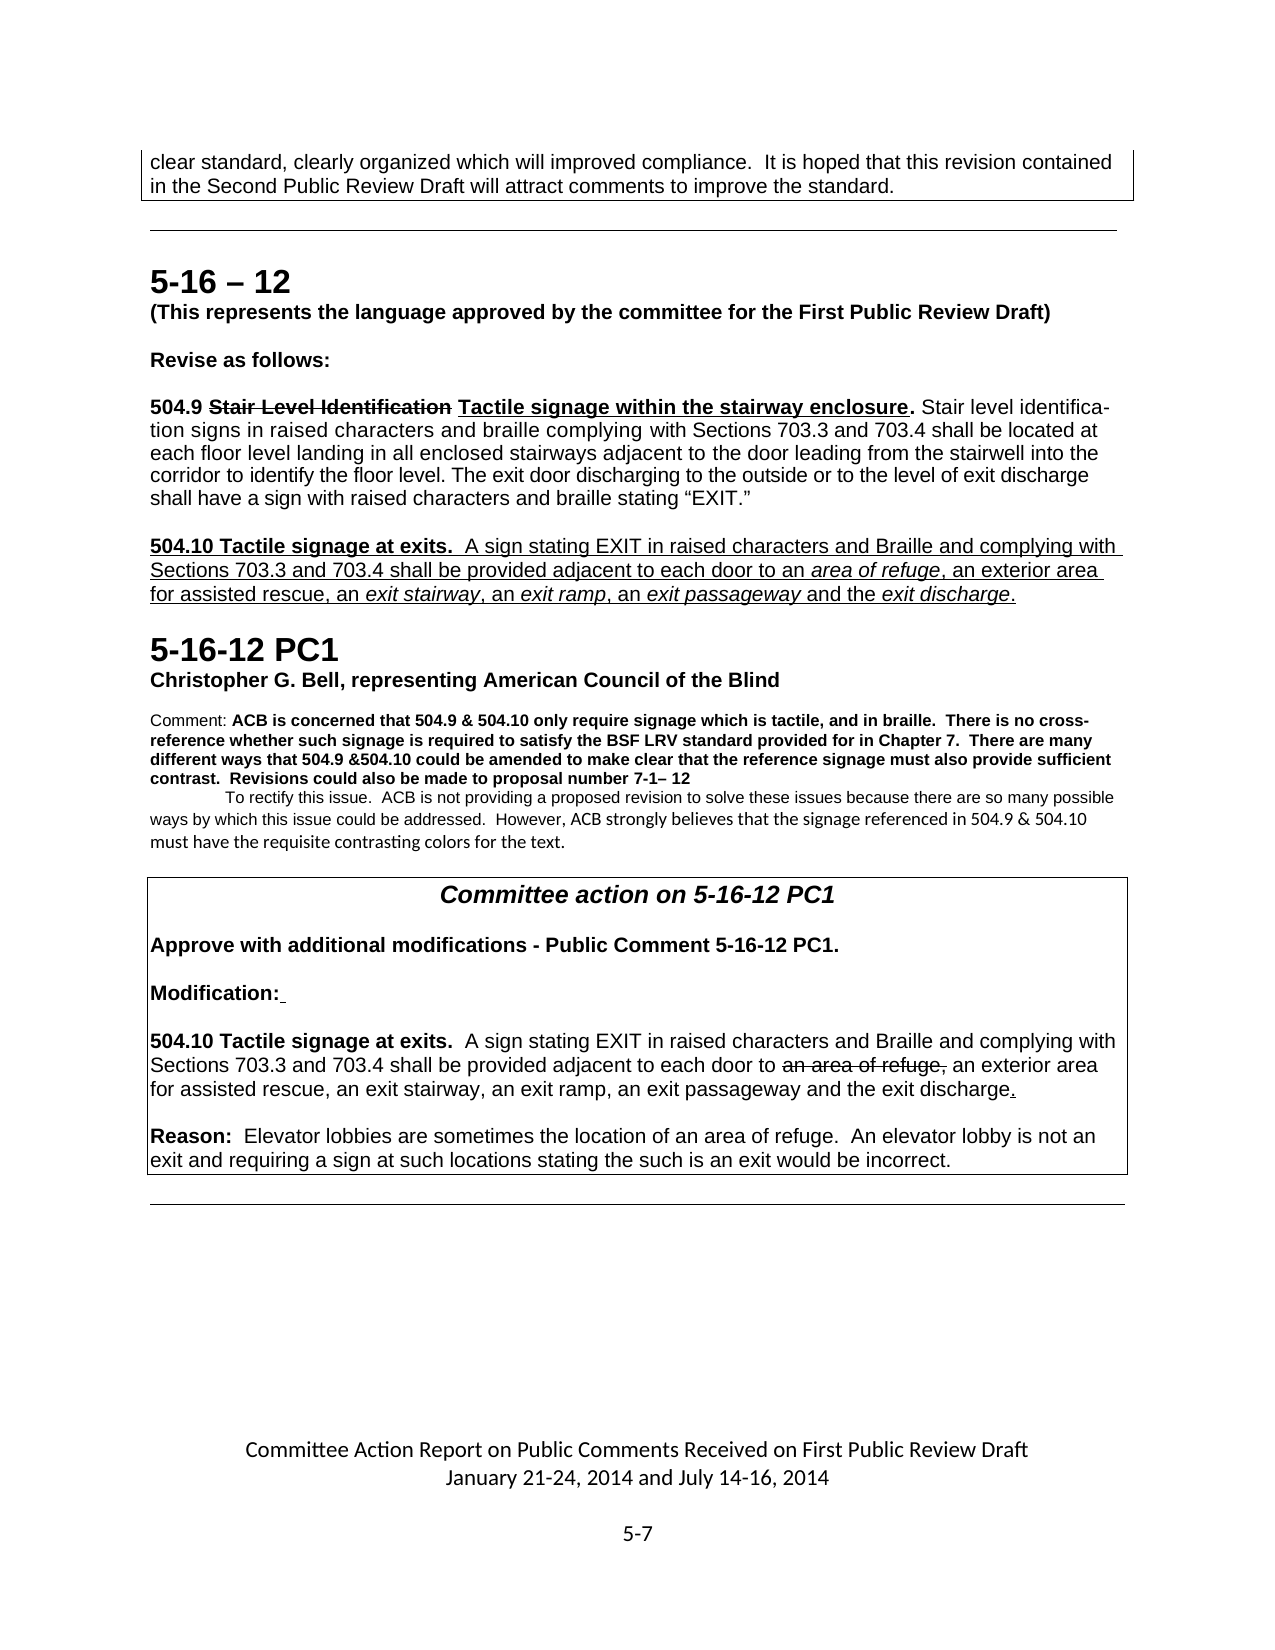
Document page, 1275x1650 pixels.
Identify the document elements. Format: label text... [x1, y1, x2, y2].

text 504.10 Tactile signage at exits. A sign stating EXIT in raised characters and Braille and complying with Sections 703.3 and 703.4 shall be provided adjacent to each door to an area of refuge, an exterior area for assisted rescue, an exit stairway, an exit ramp, an exit passageway and the exit discharge. [150, 1028, 1125, 1100]
text 504.10 Tactile signage at exits. A sign stating EXIT in raised characters and Braille and complying with Sections 703.3 and 703.4 shall be provided adjacent to each door to an area of refuge, an exterior area for assisted rescue, an exit stairway, an exit ramp, an exit passageway and the exit discharge. [150, 534, 1125, 606]
text 5-16 – 12 [150, 262, 1125, 300]
text To rectify this issue. ACB is not providing a proposed revision to solve these issues because there are so many possible ways by which this issue could be addressed. However, ACB strongly believes that the signage referenced in 504.9 & 504.10 must have the requisite contrasting colors for the text. [150, 788, 1125, 853]
text 504.9 Stair Level Identification Tactile signage within the stairway enclosure. Stair level identification signs in raised characters and braille complying with Sections 703.3 and 703.4 shall be located at each floor level landing in all enclosed stairways adjacent to the door leading from the stairwell into the corridor to identify the floor level. The exit door discharging to the outside or to the level of exit discharge shall have a sign with raised characters and braille stating “EXIT.” [150, 396, 1125, 510]
text 5-16-12 PC1 [150, 630, 1125, 668]
text Reason: Elevator lobbies are sometimes the location of an area of refuge. An elevator lobby is not an exit and requiring a sign at such locations stating the such is an exit would be incorrect. [148, 1121, 1127, 1174]
text Modification: [150, 981, 1125, 1004]
subtitle Comment: ACB is concerned that 504.9 & 504.10 only require signage which is tactile, and in braille. There is no cross-reference whether such signage is required to satisfy the BSF LRV standard provided for in Chapter 7. There are many different ways that 504.9 &504.10 could be amended to make clear that the reference signage must also provide sufficient contrast. Revisions could also be made to proposal number 7-1– 12 [150, 711, 1125, 788]
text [142, 150, 1133, 200]
text (This represents the language approved by the committee for the First Public Review Draft) [150, 300, 1125, 324]
text Revise as follows: [150, 348, 1125, 372]
text Approve with additional modifications - Public Comment 5-16-12 PC1. [150, 933, 1125, 957]
text Christopher G. Bell, representing American Council of the Blind [150, 668, 1125, 692]
text Committee action on 5-16-12 PC1 [148, 878, 1127, 909]
